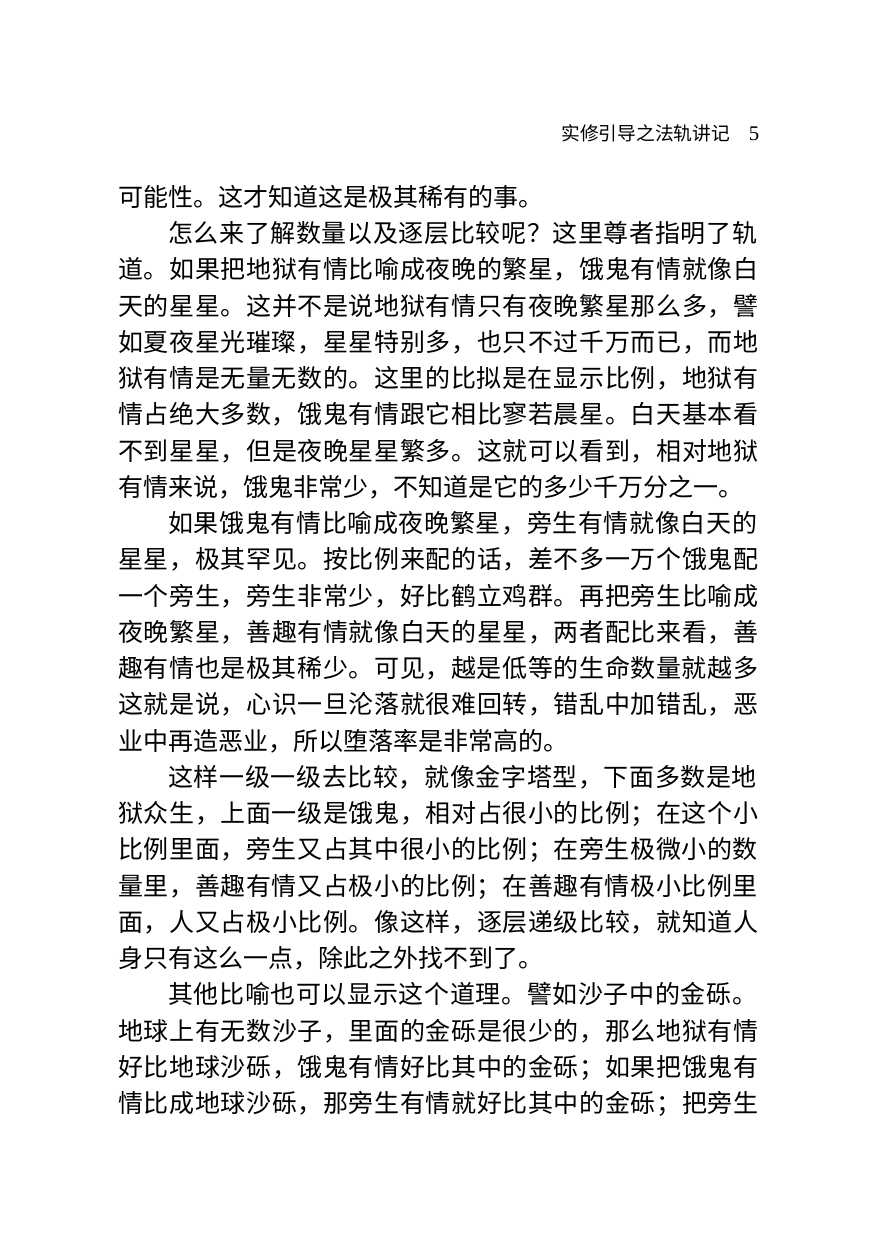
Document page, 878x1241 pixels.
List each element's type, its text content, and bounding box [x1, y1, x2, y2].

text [118, 975, 759, 1120]
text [118, 177, 759, 213]
text 这样一级一级去比较，就像金字塔型，下面多数是地狱众生，上面一级是饿鬼，相对占很小的比例；在这个小比例里面，旁生又占其中很小的比例；在旁生极微小的数量里，善趣有情又占极小的比例；在善趣有情极小比例里面，人又占极小比例。像这样，逐层递级比较，就知道人身只有这么一点，除此之外找不到了。 [118, 757, 759, 975]
text 如果饿鬼有情比喻成夜晚繁星，旁生有情就像白天的星星，极其罕见。按比例来配的话，差不多一万个饿鬼配一个旁生，旁生非常少，好比鹤立鸡群。再把旁生比喻成夜晚繁星，善趣有情就像白天的星星，两者配比来看，善趣有情也是极其稀少。可见，越是低等的生命数量就越多。这就是说，心识一旦沦落就很难回转，错乱中加错乱，恶业中再造恶业，所以堕落率是非常高的。 [118, 503, 759, 757]
text 怎么来了解数量以及逐层比较呢？这里尊者指明了轨道。如果把地狱有情比喻成夜晚的繁星，饿鬼有情就像白天的星星。这并不是说地狱有情只有夜晚繁星那么多，譬如夏夜星光璀璨，星星特别多，也只不过千万而已，而地狱有情是无量无数的。这里的比拟是在显示比例，地狱有情占绝大多数，饿鬼有情跟它相比寥若晨星。白天基本看不到星星，但是夜晚星星繁多。这就可以看到，相对地狱有情来说，饿鬼非常少，不知道是它的多少千万分之一。 [118, 213, 759, 503]
